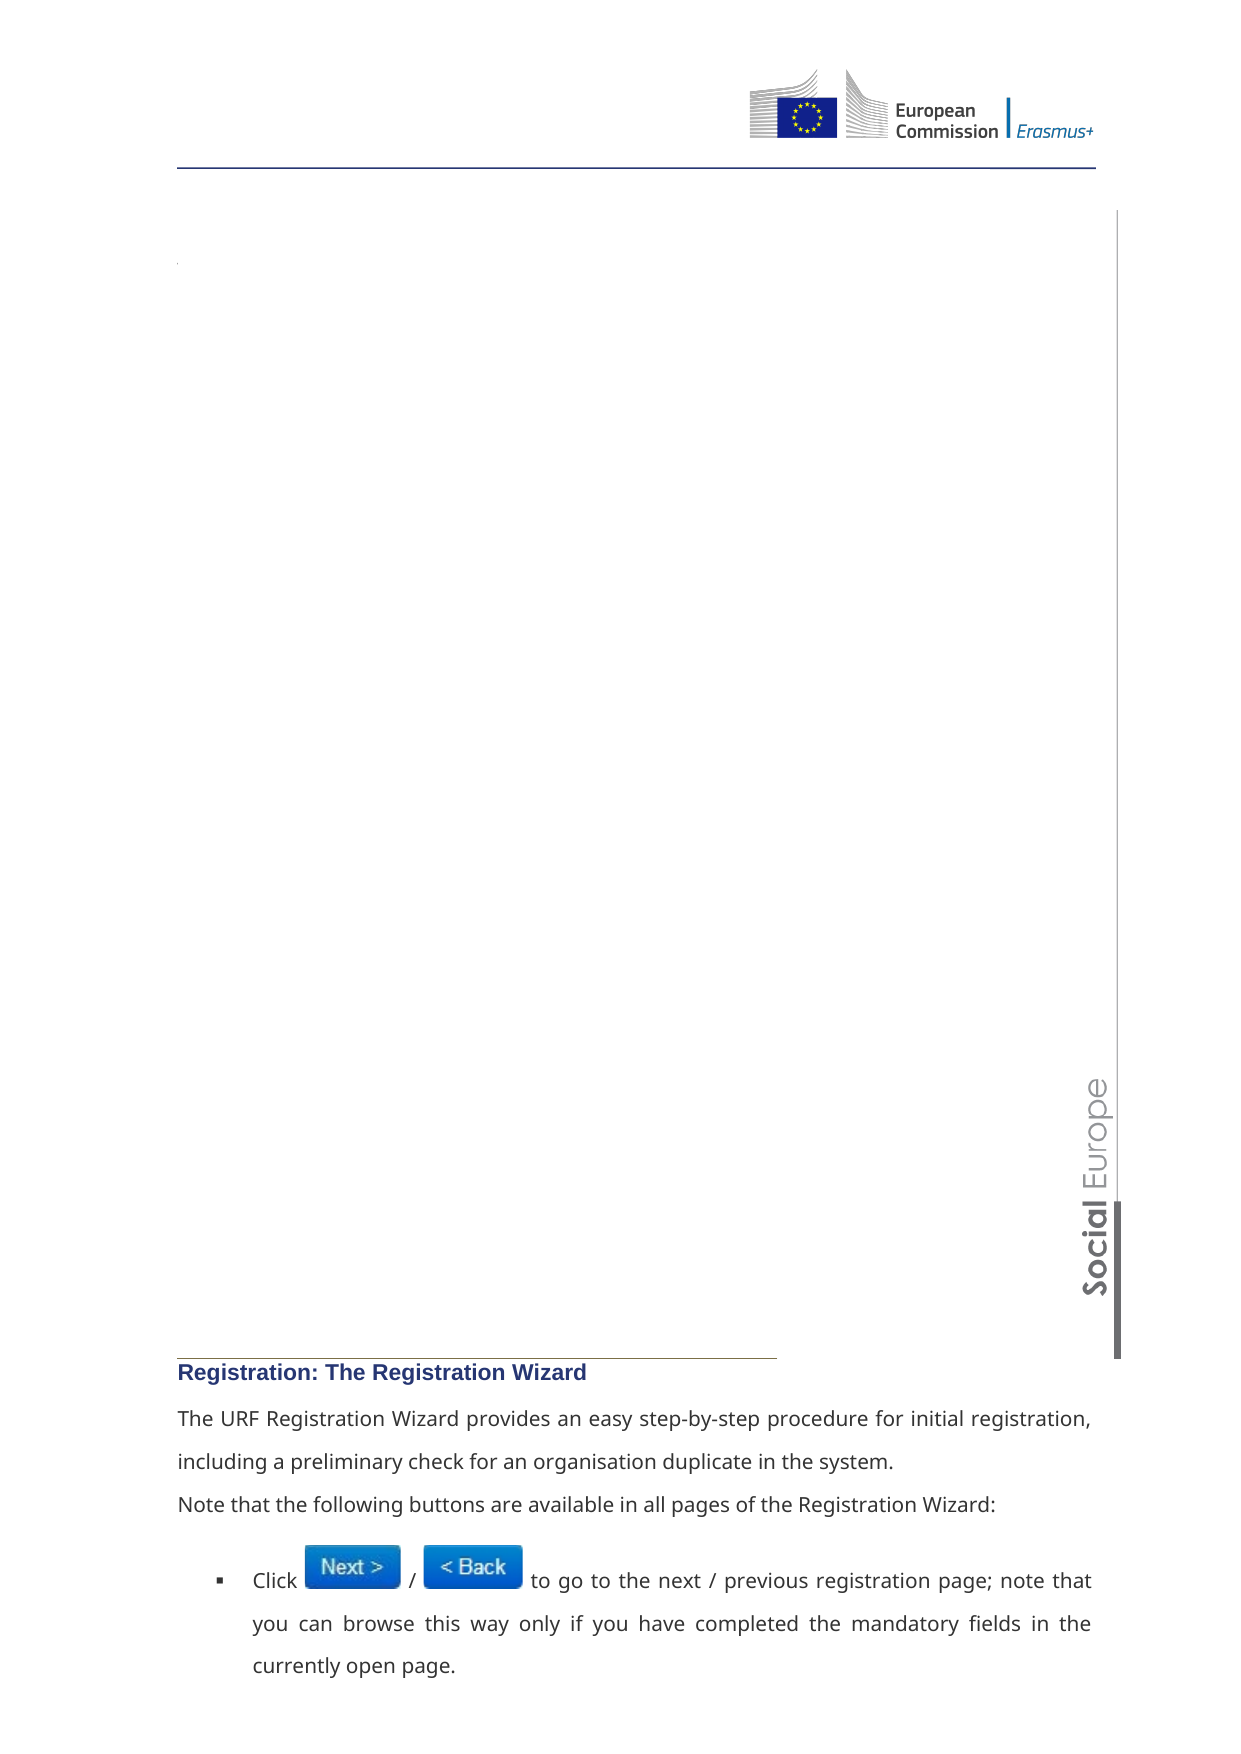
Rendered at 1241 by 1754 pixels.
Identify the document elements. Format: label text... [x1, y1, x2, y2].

picture [304, 1545, 401, 1589]
picture [177, 210, 1121, 1359]
text The URF Registration Wizard provides an easy step-by-step procedure for initial registration, including a preliminary check for an organisation duplicate in the system. [177, 1404, 1092, 1476]
picture [749, 69, 1093, 142]
picture [423, 1545, 523, 1589]
text Note that the following buttons are available in all pages of the Registration Wizard: [177, 1490, 1092, 1518]
list Click / to go to the next / previous registration page; note that you can browse this way only if you have completed the mandatory fields in the currently open page. [215, 1545, 1092, 1680]
subtitle Registration: The Registration Wizard [177, 1359, 1092, 1385]
